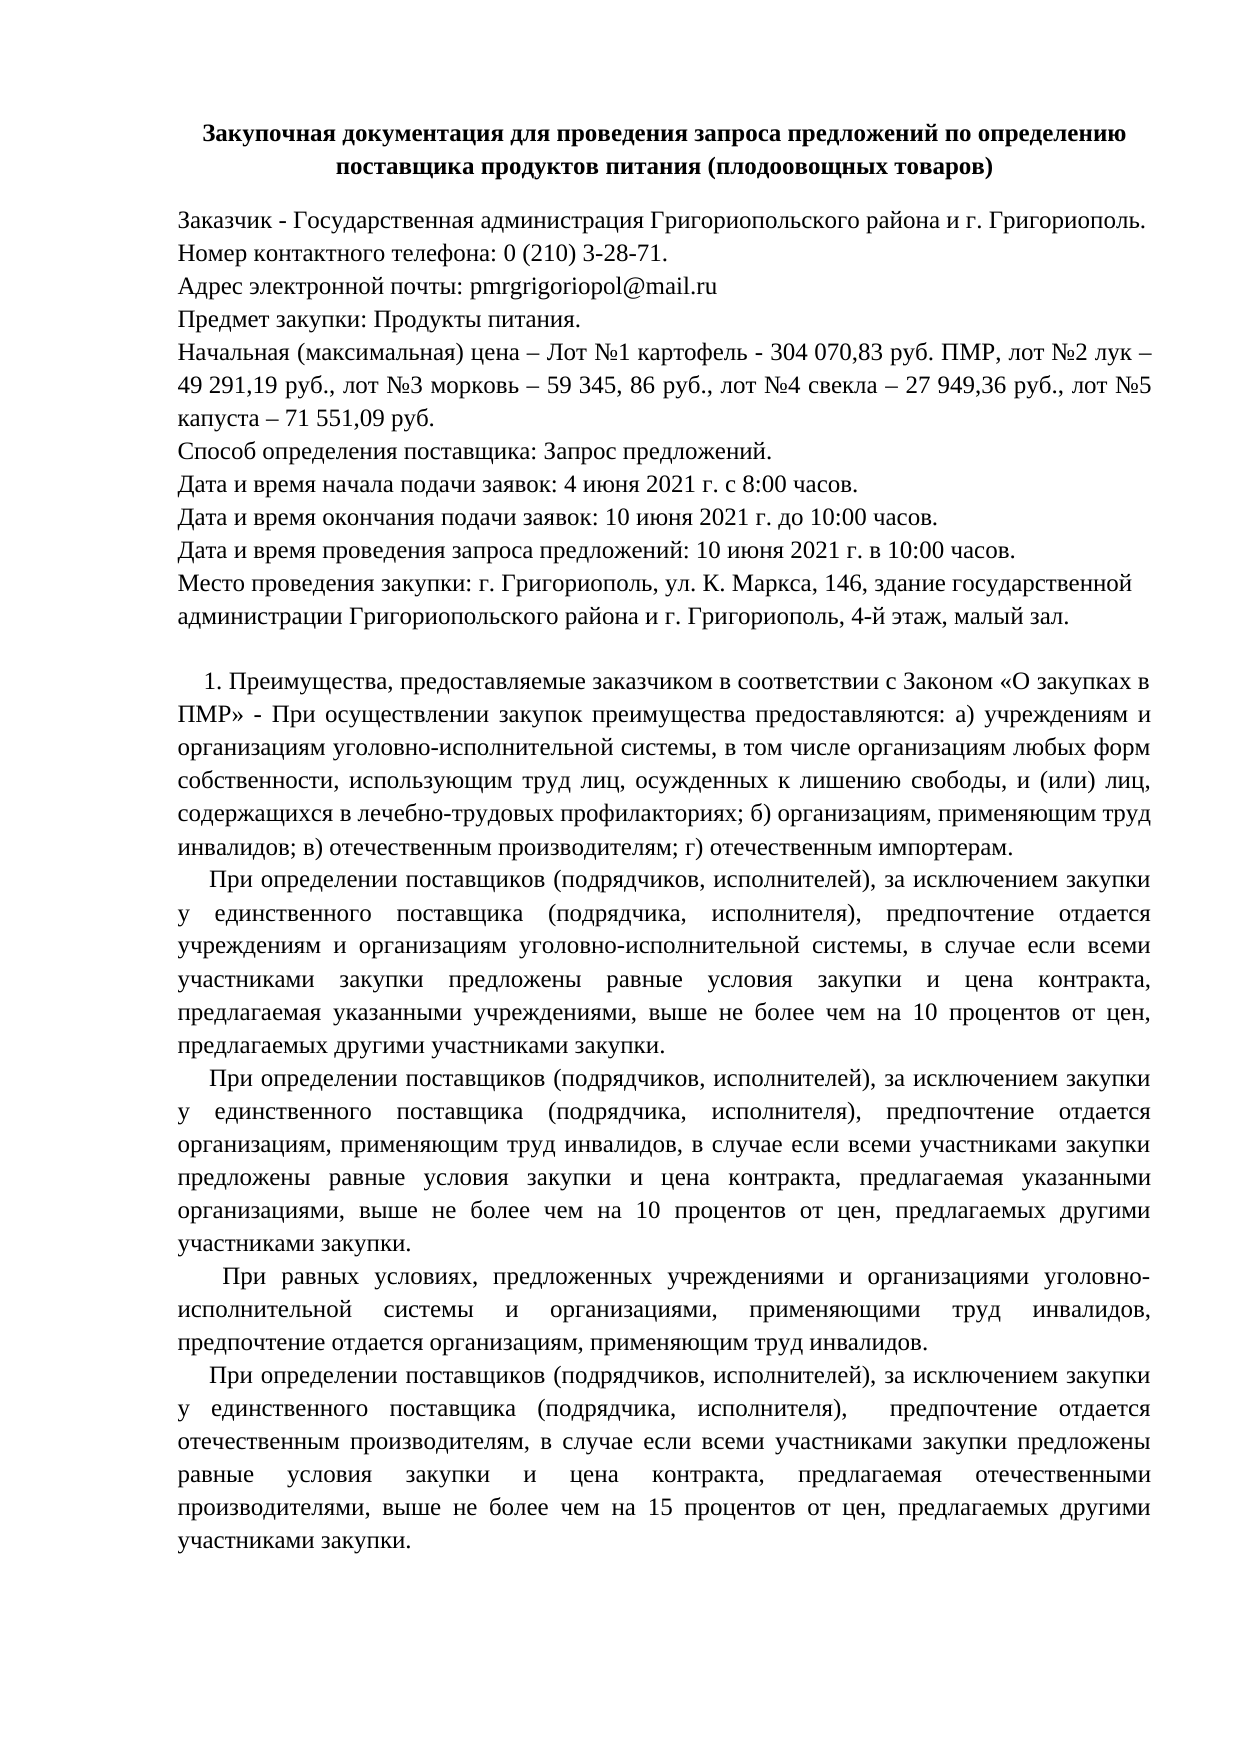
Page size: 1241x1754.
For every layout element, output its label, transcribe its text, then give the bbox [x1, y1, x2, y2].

text Дата и время окончания подачи заявок: 10 июня 2021 г. до 10:00 часов. [177, 502, 1152, 531]
text Предмет закупки: Продукты питания. [177, 304, 1152, 333]
text Дата и время начала подачи заявок: 4 июня 2021 г. с 8:00 часов. [177, 469, 1152, 498]
text Адрес электронной почты: pmrgrigoriopol@mail.ru [177, 271, 1152, 300]
text Дата и время проведения запроса предложений: 10 июня 2021 г. в 10:00 часов. [177, 535, 1152, 564]
text При определении поставщиков (подрядчиков, исполнителей), за исключением закупки у единственного поставщика (подрядчика, исполнителя), предпочтение отдается отечественным производителям, в случае если всеми участниками закупки предложены равные условия закупки и цена контракта, предлагаемая отечественными производителями, выше не более чем на 15 процентов от цен, предлагаемых другими участниками закупки. [177, 1360, 1152, 1554]
text При определении поставщиков (подрядчиков, исполнителей), за исключением закупки у единственного поставщика (подрядчика, исполнителя), предпочтение отдается учреждениям и организациям уголовно-исполнительной системы, в случае если всеми участниками закупки предложены равные условия закупки и цена контракта, предлагаемая указанными учреждениями, выше не более чем на 10 процентов от цен, предлагаемых другими участниками закупки. [177, 864, 1152, 1058]
text Способ определения поставщика: Запрос предложений. [177, 436, 1152, 465]
text Номер контактного телефона: 0 (210) 3-28-71. [177, 238, 1152, 267]
text При определении поставщиков (подрядчиков, исполнителей), за исключением закупки у единственного поставщика (подрядчика, исполнителя), предпочтение отдается организациям, применяющим труд инвалидов, в случае если всеми участниками закупки предложены равные условия закупки и цена контракта, предлагаемая указанными организациями, выше не более чем на 10 процентов от цен, предлагаемых другими участниками закупки. [177, 1063, 1152, 1257]
text Начальная (максимальная) цена – Лот №1 картофель - 304 070,83 руб. ПМР, лот №2 лук – 49 291,19 руб., лот №3 морковь – 59 345, 86 руб., лот №4 свекла – 27 949,36 руб., лот №5 капуста – 71 551,09 руб. [177, 337, 1152, 432]
text 1. Преимущества, предоставляемые заказчиком в соответствии с Законом «О закупках в ПМР» - При осуществлении закупок преимущества предоставляются: а) учреждениям и организациям уголовно-исполнительной системы, в том числе организациям любых форм собственности, использующим труд лиц, осужденных к лишению свободы, и (или) лиц, содержащихся в лечебно-трудовых профилакториях; б) организациям, применяющим труд инвалидов; в) отечественным производителям; г) отечественным импортерам. [177, 666, 1152, 860]
text При равных условиях, предложенных учреждениями и организациями уголовно-исполнительной системы и организациями, применяющими труд инвалидов, предпочтение отдается организациям, применяющим труд инвалидов. [177, 1261, 1152, 1356]
text Закупочная документация для проведения запроса предложений по определению поставщика продуктов питания (плодоовощных товаров) [177, 118, 1152, 180]
text Заказчик - Государственная администрация Григориопольского района и г. Григориополь. [177, 205, 1152, 234]
text Место проведения закупки: г. Григориополь, ул. К. Маркса, 146, здание государственной [177, 568, 1152, 597]
text администрации Григориопольского района и г. Григориополь, 4-й этаж, малый зал. [177, 601, 1152, 630]
